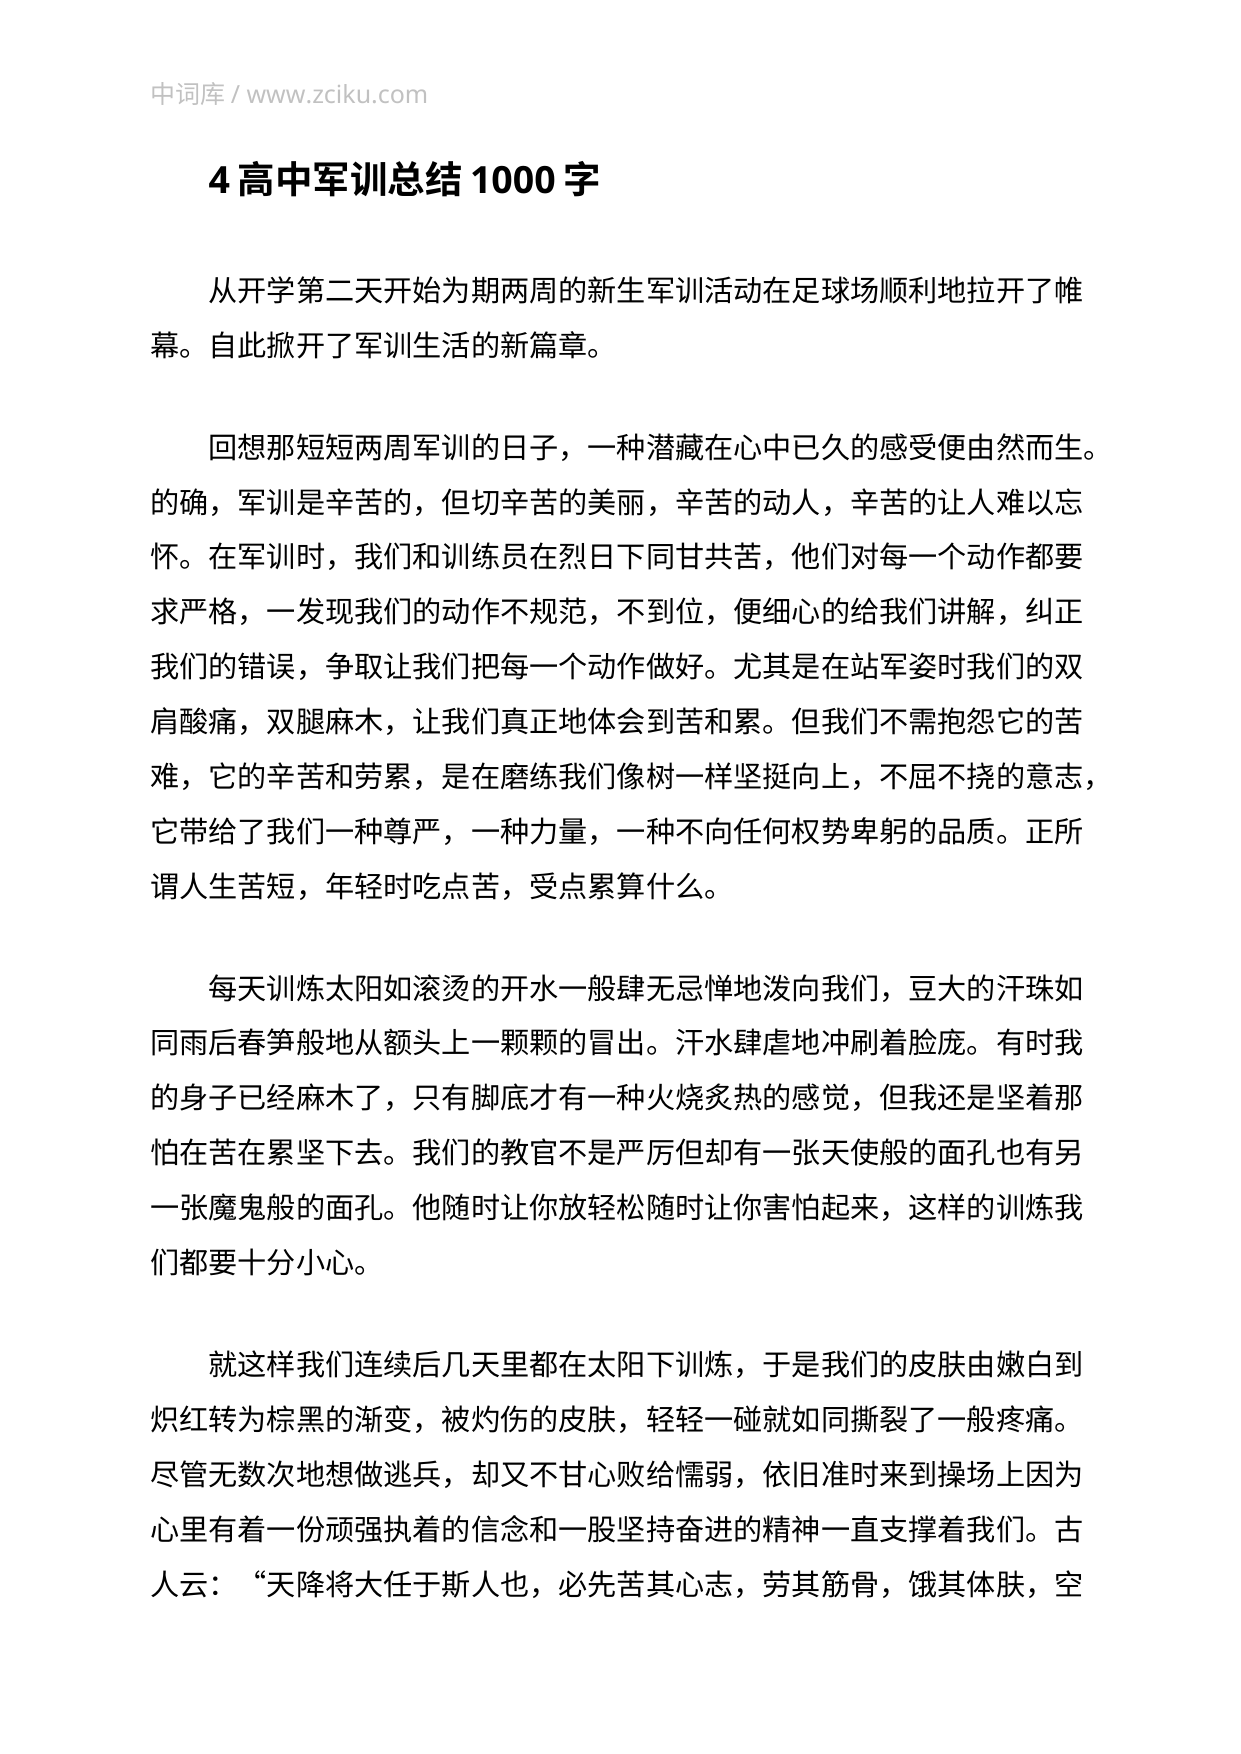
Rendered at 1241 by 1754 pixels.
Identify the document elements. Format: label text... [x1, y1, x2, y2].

text 从开学第二天开始为期两周的新生军训活动在足球场顺利地拉开了帷幕。自此掀开了军训生活的新篇章。 [150, 268, 1090, 365]
text 4高中军训总结1000字 [150, 150, 1090, 204]
text 每天训炼太阳如滚烫的开水一般肆无忌惮地泼向我们，豆大的汗珠如同雨后春笋般地从额头上一颗颗的冒出。汗水肆虐地冲刷着脸庞。有时我的身子已经麻木了，只有脚底才有一种火烧炙热的感觉，但我还是坚着那怕在苦在累坚下去。我们的教官不是严厉但却有一张天使般的面孔也有另一张魔鬼般的面孔。他随时让你放轻松随时让你害怕起来，这样的训炼我们都要十分小心。 [150, 965, 1090, 1282]
text 回想那短短两周军训的日子，一种潜藏在心中已久的感受便由然而生。的确，军训是辛苦的，但切辛苦的美丽，辛苦的动人，辛苦的让人难以忘怀。在军训时，我们和训练员在烈日下同甘共苦，他们对每一个动作都要求严格，一发现我们的动作不规范，不到位，便细心的给我们讲解，纠正我们的错误，争取让我们把每一个动作做好。尤其是在站军姿时我们的双肩酸痛，双腿麻木，让我们真正地体会到苦和累。但我们不需抱怨它的苦难，它的辛苦和劳累，是在磨练我们像树一样坚挺向上，不屈不挠的意志，它带给了我们一种尊严，一种力量，一种不向任何权势卑躬的品质。正所谓人生苦短，年轻时吃点苦，受点累算什么。 [150, 424, 1090, 906]
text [150, 1341, 1090, 1603]
